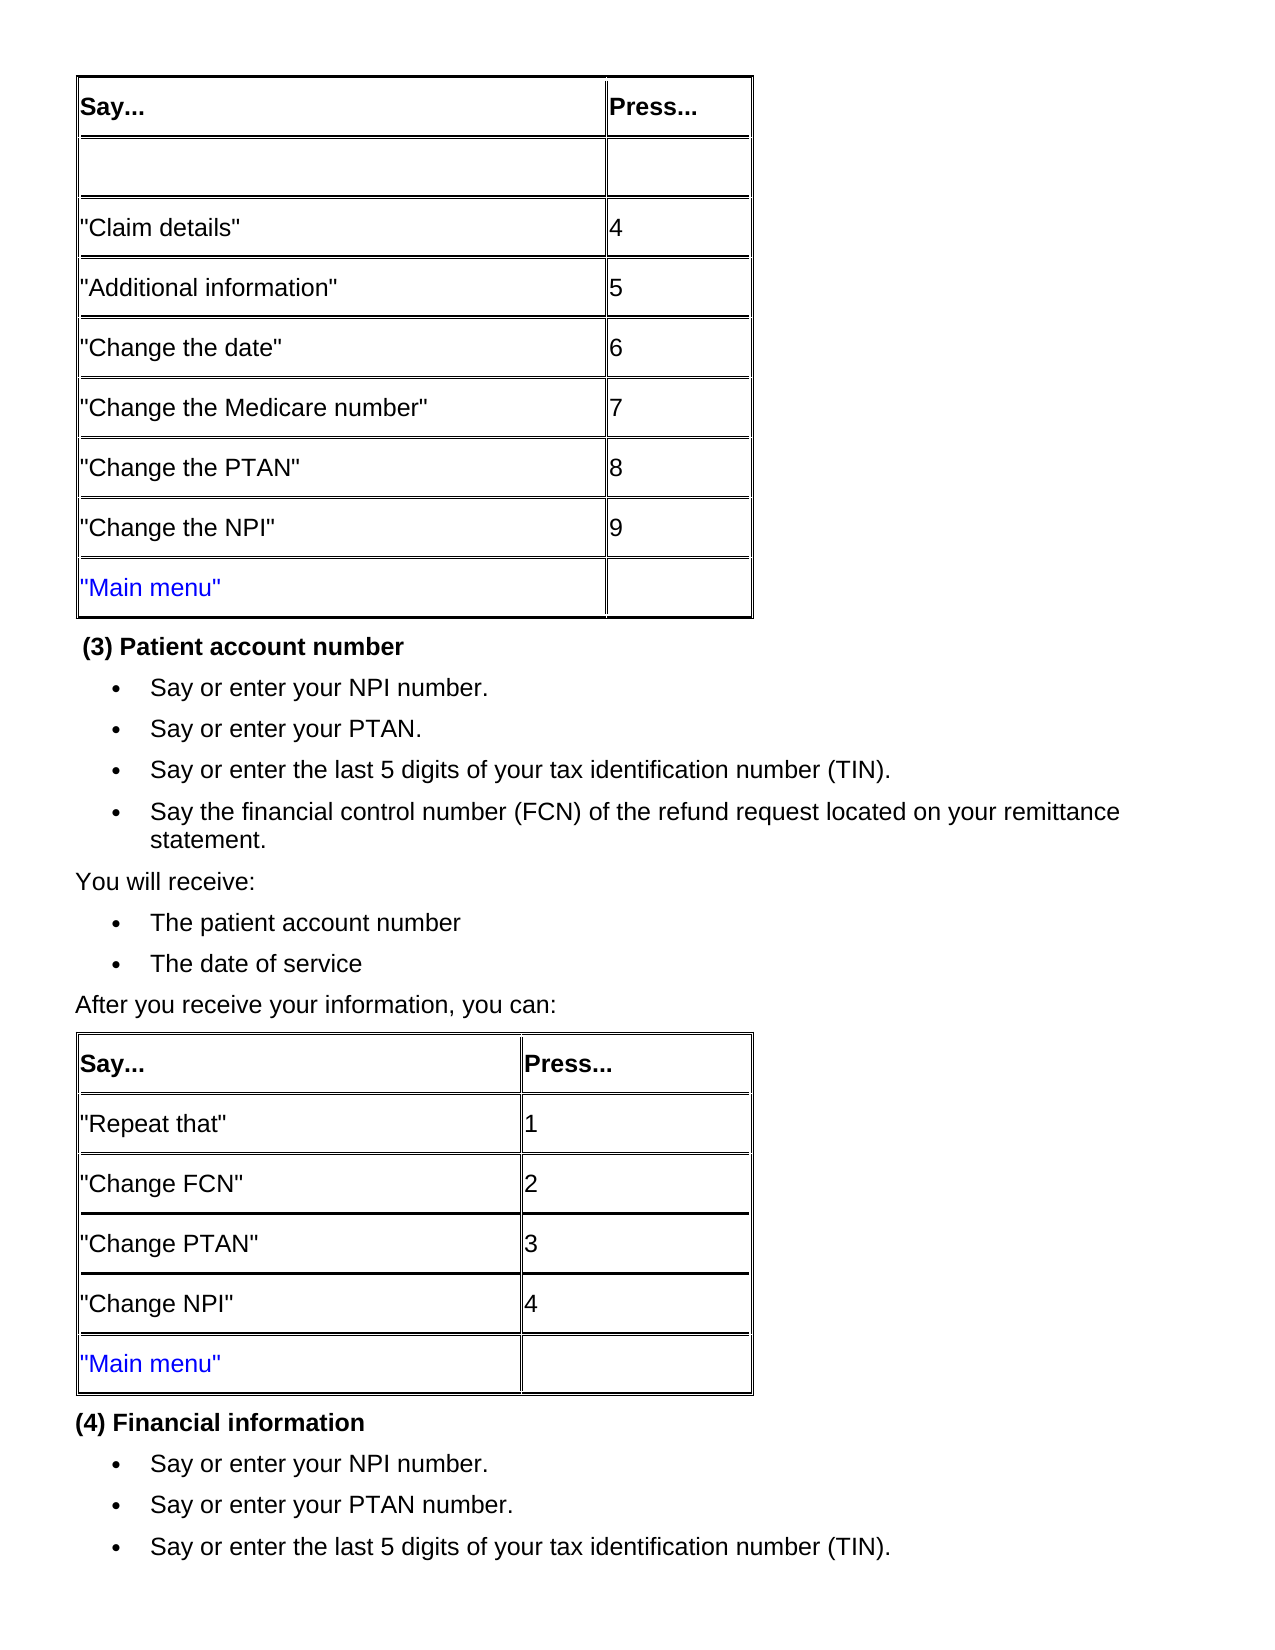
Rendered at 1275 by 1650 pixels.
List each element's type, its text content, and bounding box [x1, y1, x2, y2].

text (4) Financial information [75, 1408, 1200, 1437]
table_cell 9 [607, 496, 752, 556]
table_cell "Change the PTAN" [77, 436, 607, 496]
table_cell 4 [608, 195, 751, 255]
table_cell 6 [608, 315, 751, 376]
table_cell "Main menu" [79, 1332, 522, 1392]
text Say or enter the last 5 digits of your tax identification number (TIN). [112, 755, 1200, 784]
table_cell 1 [522, 1092, 752, 1152]
table_cell 3 [523, 1212, 751, 1272]
table_cell "Repeat that" [77, 1092, 522, 1152]
text The date of service [112, 949, 1200, 978]
table_cell [607, 556, 752, 616]
table_header Press... [522, 1035, 751, 1092]
text Say or enter your PTAN number. [112, 1491, 1200, 1519]
table_cell "Change the Medicare number" [77, 376, 607, 436]
text After you receive your information, you can: [75, 990, 1200, 1019]
table_cell "Change NPI" [79, 1272, 520, 1332]
table_cell 8 [607, 436, 752, 496]
table_cell "Change the NPI" [77, 496, 607, 556]
text Say or enter your NPI number. [112, 673, 1200, 702]
text Say or enter your PTAN. [112, 714, 1200, 743]
table_cell 4 [523, 1272, 751, 1332]
table_cell 7 [607, 376, 752, 436]
text Say or enter your NPI number. [112, 1449, 1200, 1478]
table_header Press... [607, 78, 751, 135]
table_cell "Main menu" [77, 556, 607, 616]
table_cell [522, 1332, 751, 1392]
text Say or enter the last 5 digits of your tax identification number (TIN). [112, 1532, 1200, 1561]
table_cell 3 [608, 135, 751, 195]
table_cell "Claim details" [79, 195, 605, 255]
table_header Say... [79, 78, 607, 135]
text You will receive: [75, 867, 1200, 895]
table_cell 5 [608, 255, 751, 315]
table_cell "Change PTAN" [79, 1212, 520, 1272]
text Say the financial control number (FCN) of the refund request located on your remittance statement. [112, 797, 1200, 854]
table_cell "Change FCN" [77, 1152, 522, 1212]
table_header Say... [79, 1035, 522, 1092]
table_cell "Additional information" [79, 255, 605, 315]
text (3) Patient account number [75, 632, 1200, 660]
table_cell "Previous claim" [79, 135, 605, 195]
table_cell 2 [522, 1152, 752, 1212]
table_cell "Change the date" [79, 315, 605, 376]
text The patient account number [112, 908, 1200, 937]
